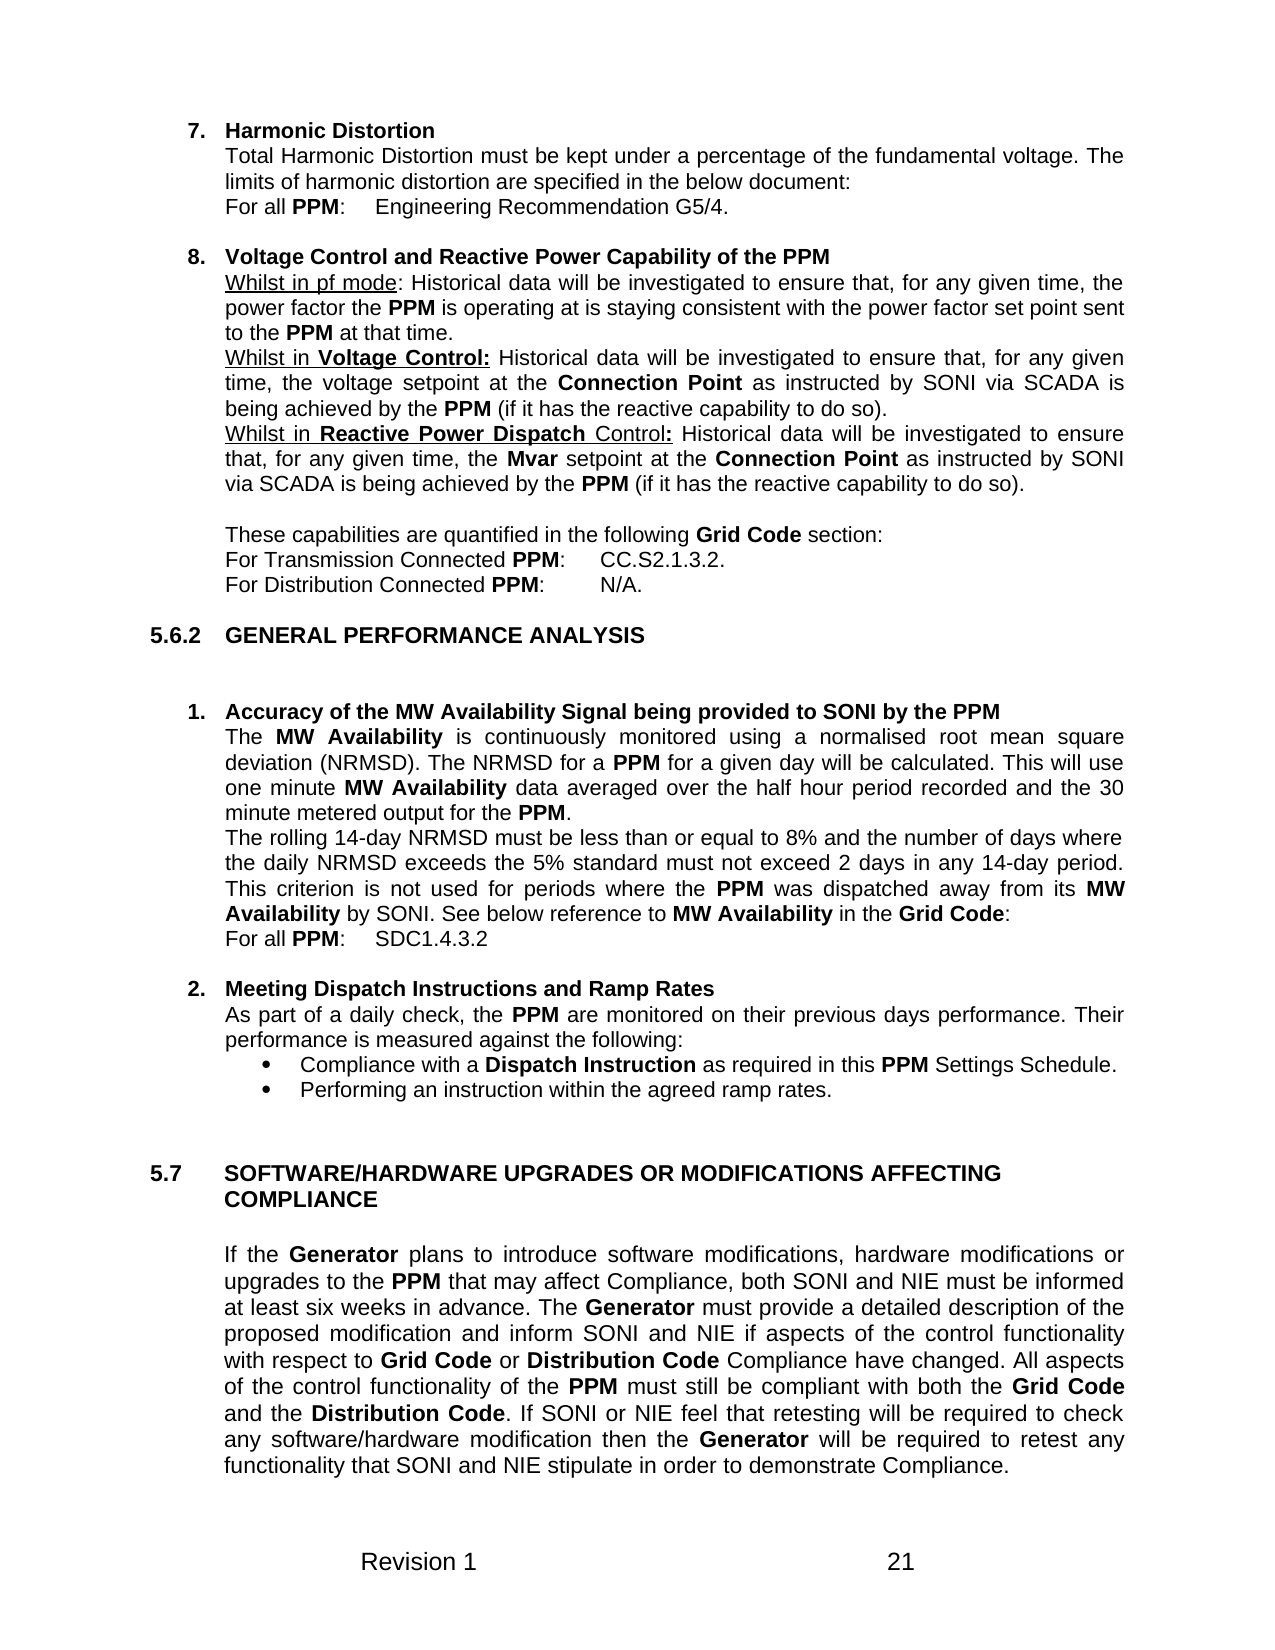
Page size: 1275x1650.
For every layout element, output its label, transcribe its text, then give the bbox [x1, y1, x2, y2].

text For Transmission Connected PPM: CC.S2.1.3.2. [225, 547, 1125, 572]
list Compliance with a Dispatch Instruction as required in this PPM Settings Schedule. [262, 1052, 1125, 1077]
text The rolling 14-day NRMSD must be less than or equal to 8% and the number of days where the daily NRMSD exceeds the 5% standard must not exceed 2 days in any 14-day period. This criterion is not used for periods where the PPM was dispatched away from its MW Availability by SONI. See below reference to MW Availability in the Grid Code: [225, 825, 1125, 926]
text Whilst in Voltage Control: Historical data will be investigated to ensure that, for any given time, the voltage setpoint at the Connection Point as instructed by SONI via SCADA is being achieved by the PPM (if it has the reactive capability to do so). [225, 345, 1125, 421]
text These capabilities are quantified in the following Grid Code section: [225, 521, 1125, 547]
list Performing an instruction within the agreed ramp rates. [262, 1077, 1125, 1102]
subtitle GENERAL PERFORMANCE ANALYSIS [150, 622, 1125, 649]
list Meeting Dispatch Instructions and Ramp Rates [187, 976, 1125, 1002]
list Voltage Control and Reactive Power Capability of the PPM [187, 244, 1125, 269]
list Accuracy of the MW Availability Signal being provided to SONI by the PPM [187, 699, 1125, 724]
text As part of a daily check, the PPM are monitored on their previous days performance. Their performance is measured against the following: [225, 1002, 1125, 1052]
text Whilst in pf mode: Historical data will be investigated to ensure that, for any given time, the power factor the PPM is operating at is staying consistent with the power factor set point sent to the PPM at that time. [225, 269, 1125, 345]
text If the Generator plans to introduce software modifications, hardware modifications or upgrades to the PPM that may affect Compliance, both SONI and NIE must be informed at least six weeks in advance. The Generator must provide a detailed description of the proposed modification and inform SONI and NIE if aspects of the control functionality with respect to Grid Code or Distribution Code Compliance have changed. All aspects of the control functionality of the PPM must still be compliant with both the Grid Code and the Distribution Code. If SONI or NIE feel that retesting will be required to check any software/hardware modification then the Generator will be required to retest any functionality that SONI and NIE stipulate in order to demonstrate Compliance. [224, 1241, 1125, 1478]
list Harmonic Distortion [187, 118, 1125, 143]
text The MW Availability is continuously monitored using a normalised root mean square deviation (NRMSD). The NRMSD for a PPM for a given day will be calculated. This will use one minute MW Availability data averaged over the half hour period recorded and the 30 minute metered output for the PPM. [225, 724, 1125, 825]
text Total Harmonic Distortion must be kept under a percentage of the fundamental voltage. The limits of harmonic distortion are specified in the below document: [225, 143, 1125, 194]
text Whilst in Reactive Power Dispatch Control: Historical data will be investigated to ensure that, for any given time, the Mvar setpoint at the Connection Point as instructed by SONI via SCADA is being achieved by the PPM (if it has the reactive capability to do so). [225, 421, 1125, 496]
text For Distribution Connected PPM: N/A. [187, 572, 1125, 597]
text For all PPM: Engineering Recommendation G5/4. [225, 194, 1125, 219]
subtitle 5.7 SOFTWARE/HARDWARE UPGRADES OR MODIFICATIONS AFFECTING COMPLIANCE [150, 1160, 1125, 1213]
text For all PPM: SDC1.4.3.2 [187, 926, 1125, 951]
